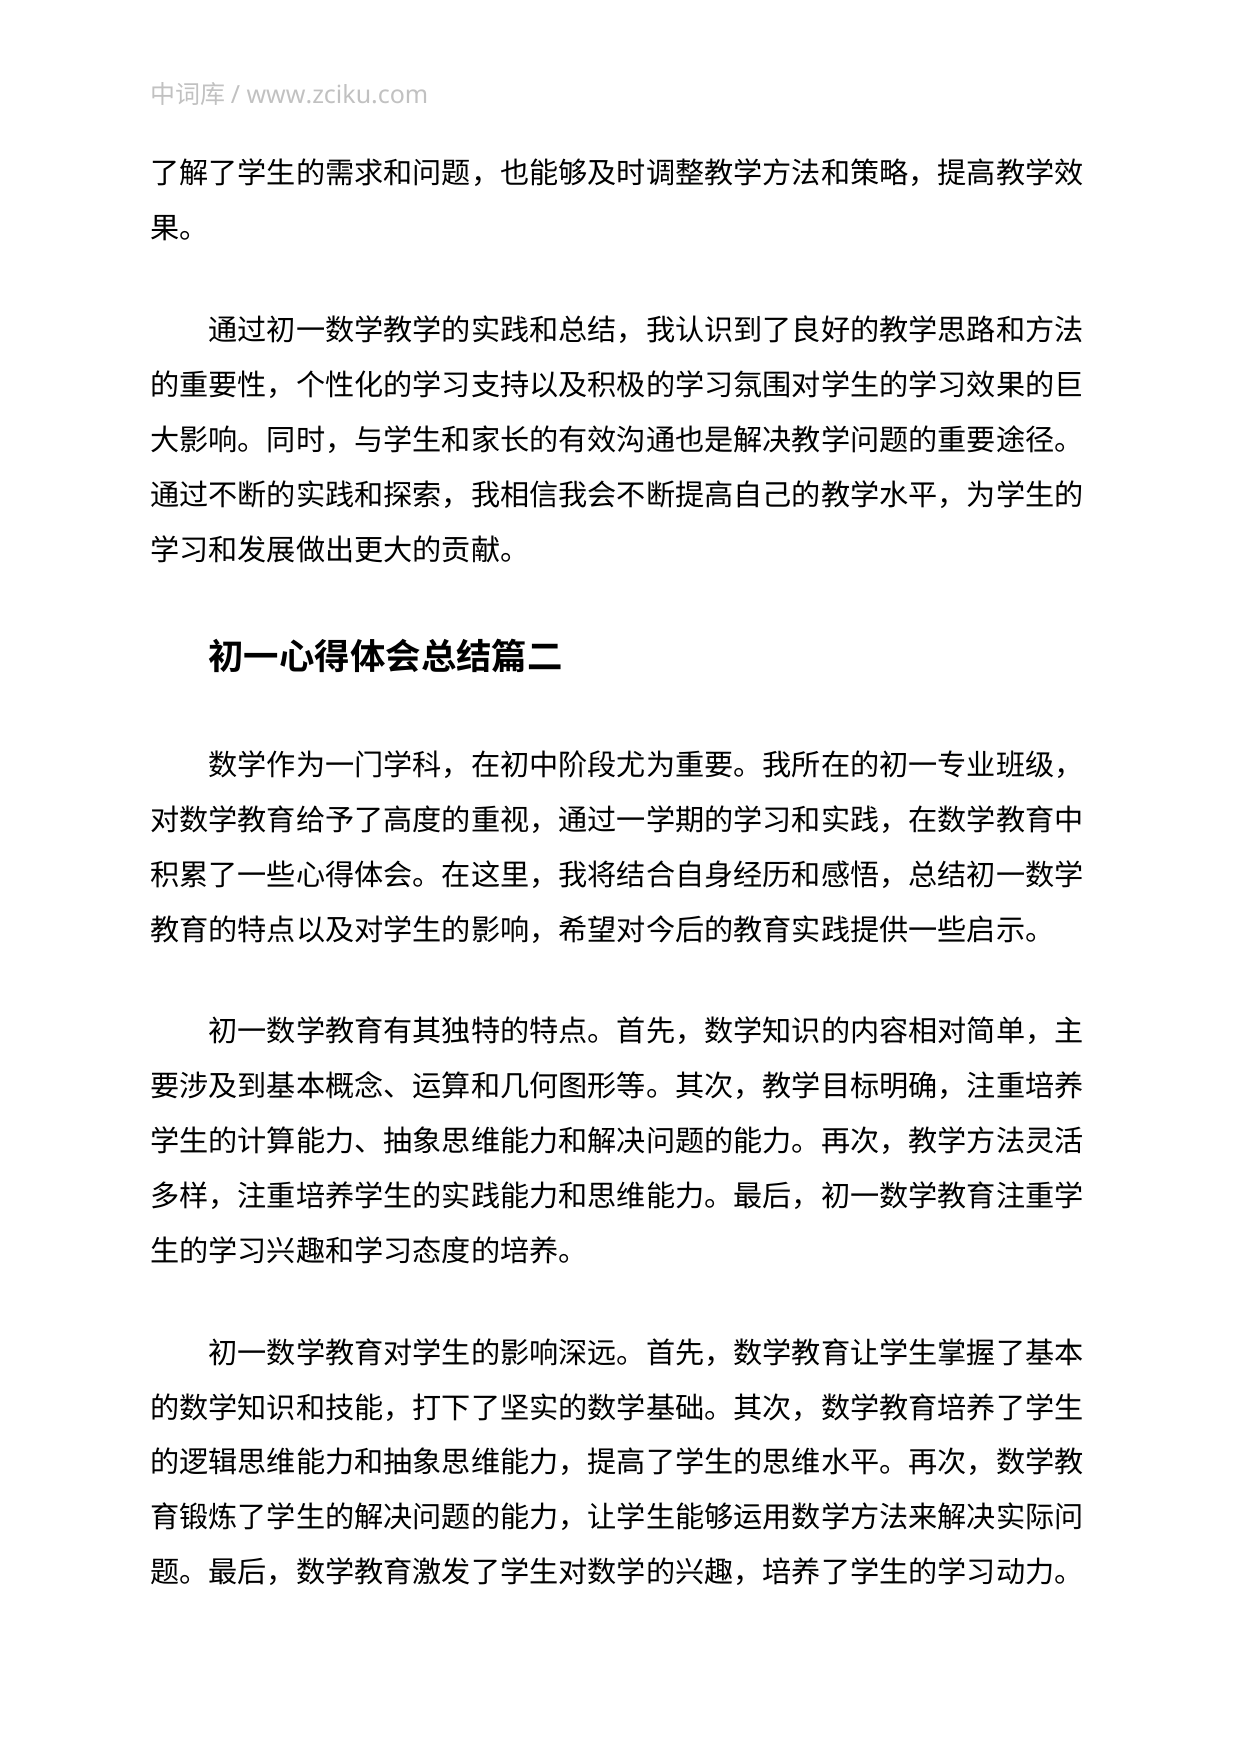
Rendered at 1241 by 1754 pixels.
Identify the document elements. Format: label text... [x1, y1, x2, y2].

text 初一数学教育有其独特的特点。首先，数学知识的内容相对简单，主要涉及到基本概念、运算和几何图形等。其次，教学目标明确，注重培养学生的计算能力、抽象思维能力和解决问题的能力。再次，教学方法灵活多样，注重培养学生的实践能力和思维能力。最后，初一数学教育注重学生的学习兴趣和学习态度的培养。 [150, 1008, 1090, 1270]
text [150, 150, 1090, 247]
text 数学作为一门学科，在初中阶段尤为重要。我所在的初一专业班级，对数学教育给予了高度的重视，通过一学期的学习和实践，在数学教育中积累了一些心得体会。在这里，我将结合自身经历和感悟，总结初一数学教育的特点以及对学生的影响，希望对今后的教育实践提供一些启示。 [150, 741, 1090, 948]
text 初一数学教育对学生的影响深远。首先，数学教育让学生掌握了基本的数学知识和技能，打下了坚实的数学基础。其次，数学教育培养了学生的逻辑思维能力和抽象思维能力，提高了学生的思维水平。再次，数学教育锻炼了学生的解决问题的能力，让学生能够运用数学方法来解决实际问题。最后，数学教育激发了学生对数学的兴趣，培养了学生的学习动力。 [150, 1329, 1090, 1591]
text 通过初一数学教学的实践和总结，我认识到了良好的教学思路和方法的重要性，个性化的学习支持以及积极的学习氛围对学生的学习效果的巨大影响。同时，与学生和家长的有效沟通也是解决教学问题的重要途径。通过不断的实践和探索，我相信我会不断提高自己的教学水平，为学生的学习和发展做出更大的贡献。 [150, 307, 1090, 568]
text 初一心得体会总结篇二 [150, 628, 1090, 679]
